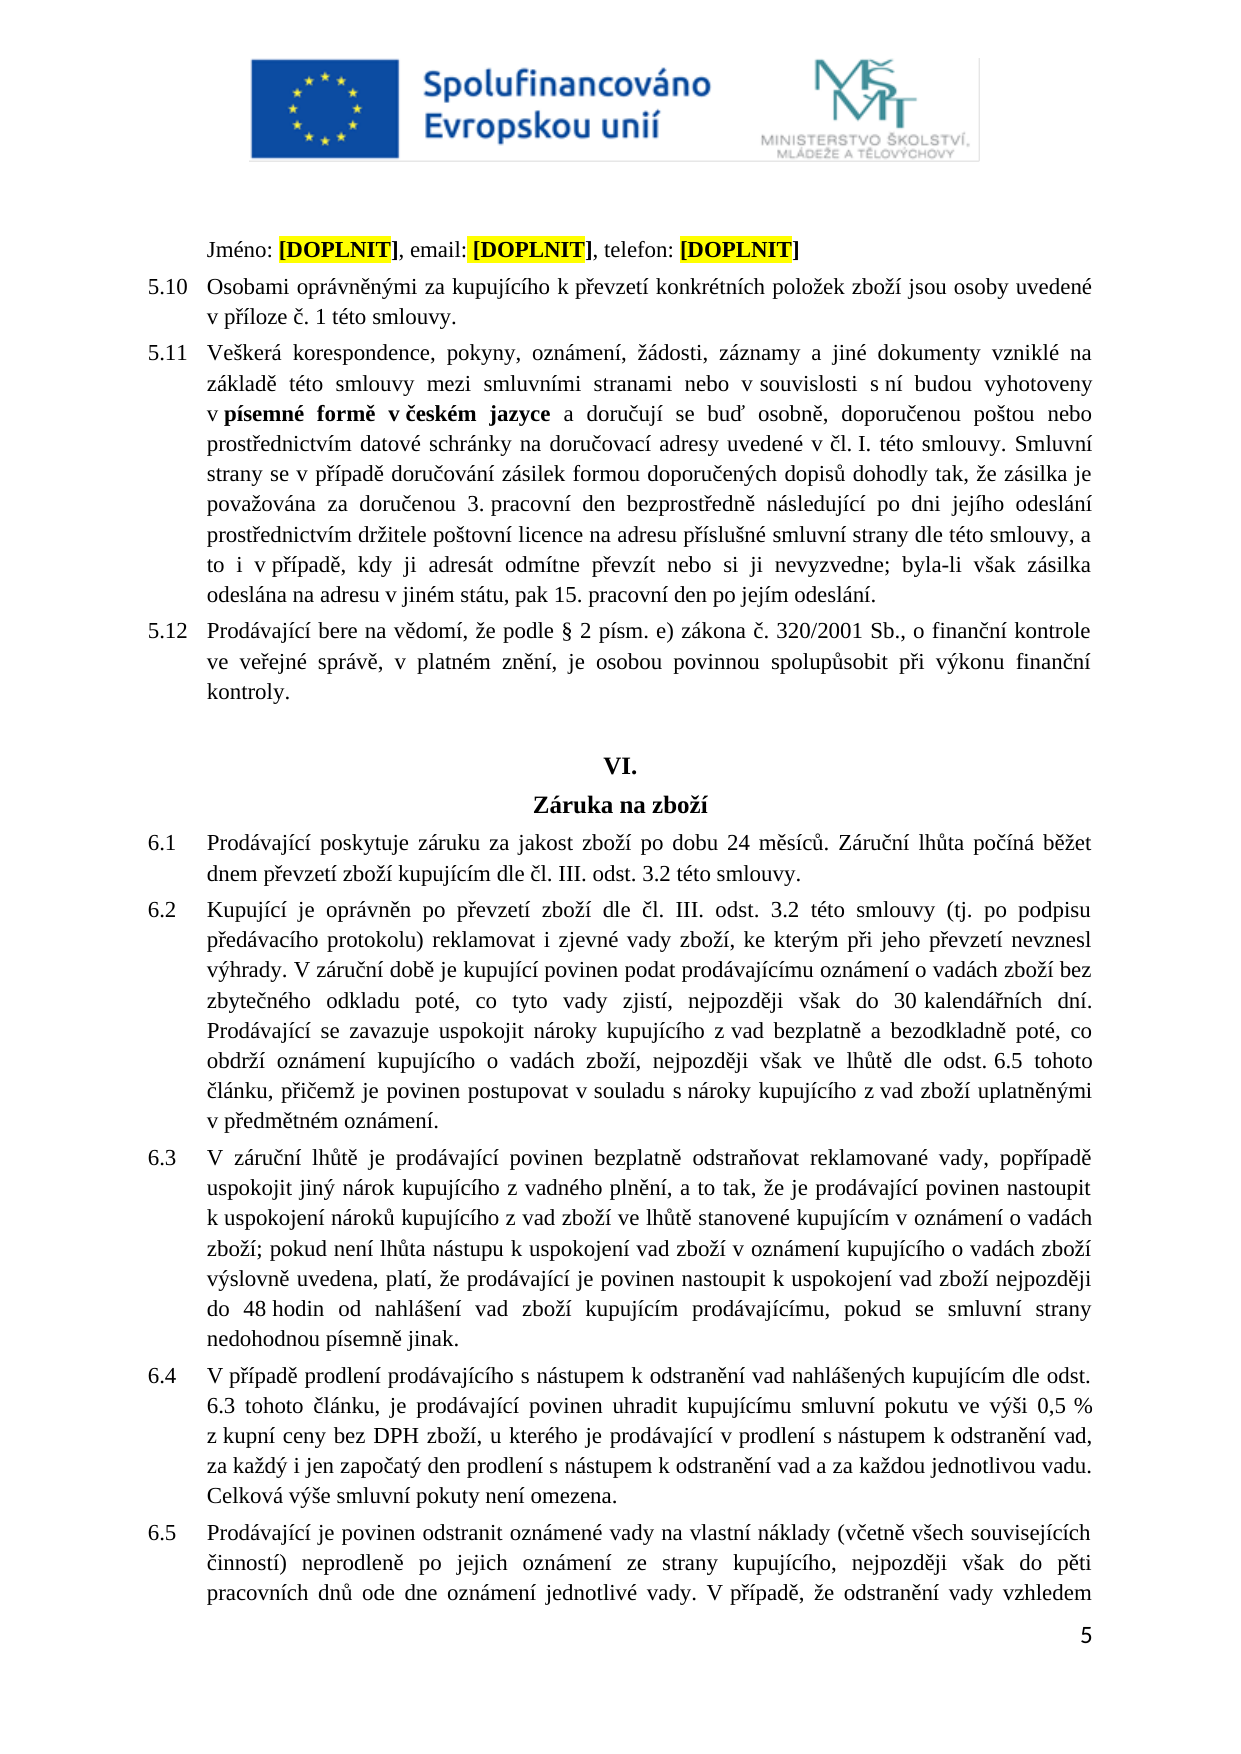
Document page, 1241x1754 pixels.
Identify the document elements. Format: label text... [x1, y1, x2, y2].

text 5.11 Veškerá korespondence, pokyny, oznámení, žádosti, záznamy a jiné dokumenty vzniklé na základě této smlouvy mezi smluvními stranami nebo v souvislosti s ní budou vyhotoveny v písemné formě v českém jazyce a doručují se buď osobně, doporučenou poštou nebo prostřednictvím datové schránky na doručovací adresy uvedené v čl. I. této smlouvy. Smluvní strany se v případě doručování zásilek formou doporučených dopisů dohodly tak, že zásilka je považována za doručenou 3. pracovní den bezprostředně následující po dni jejího odeslání prostřednictvím držitele poštovní licence na adresu příslušné smluvní strany dle této smlouvy, a to i v případě, kdy ji adresát odmítne převzít nebo si ji nevyzvedne; byla-li však zásilka odeslána na adresu v jiném státu, pak 15. pracovní den po jejím odeslání. [148, 339, 1093, 607]
text 6.1 Prodávající poskytuje záruku za jakost zboží po dobu 24 měsíců. Záruční lhůta počíná běžet dnem převzetí zboží kupujícím dle čl. III. odst. 3.2 této smlouvy. [148, 829, 1093, 886]
text VI. [148, 751, 1093, 780]
text 6.4 V případě prodlení prodávajícího s nástupem k odstranění vad nahlášených kupujícím dle odst. 6.3 tohoto článku, je prodávající povinen uhradit kupujícímu smluvní pokutu ve výši 0,5 % z kupní ceny bez DPH zboží, u kterého je prodávající v prodlení s nástupem k odstranění vad, za každý i jen započatý den prodlení s nástupem k odstranění vad a za každou jednotlivou vadu. Celková výše smluvní pokuty není omezena. [148, 1362, 1093, 1509]
title Záruka na zboží [148, 790, 1093, 819]
text 5.10 Osobami oprávněnými za kupujícího k převzetí konkrétních položek zboží jsou osoby uvedené v příloze č. 1 této smlouvy. [148, 273, 1093, 329]
picture [249, 58, 981, 163]
text 5.12 Prodávající bere na vědomí, že podle § 2 písm. e) zákona č. 320/2001 Sb., o finanční kontrole ve veřejné správě, v platném znění, je osobou povinnou spolupůsobit při výkonu finanční kontroly. [148, 618, 1093, 704]
text 6.3 V záruční lhůtě je prodávající povinen bezplatně odstraňovat reklamované vady, popřípadě uspokojit jiný nárok kupujícího z vadného plnění, a to tak, že je prodávající povinen nastoupit k uspokojení nároků kupujícího z vad zboží ve lhůtě stanovené kupujícím v oznámení o vadách zboží; pokud není lhůta nástupu k uspokojení vad zboží v oznámení kupujícího o vadách zboží výslovně uvedena, platí, že prodávající je povinen nastoupit k uspokojení vad zboží nejpozději do 48 hodin od nahlášení vad zboží kupujícím prodávajícímu, pokud se smluvní strany nedohodnou písemně jinak. [148, 1144, 1093, 1352]
text 6.2 Kupující je oprávněn po převzetí zboží dle čl. III. odst. 3.2 této smlouvy (tj. po podpisu předávacího protokolu) reklamovat i zjevné vady zboží, ke kterým při jeho převzetí nevznesl výhrady. V záruční době je kupující povinen podat prodávajícímu oznámení o vadách zboží bez zbytečného odkladu poté, co tyto vady zjistí, nejpozději však do 30 kalendářních dní. Prodávající se zavazuje uspokojit nároky kupujícího z vad bezplatně a bezodkladně poté, co obdrží oznámení kupujícího o vadách zboží, nejpozději však ve lhůtě dle odst. 6.5 tohoto článku, přičemž je povinen postupovat v souladu s nároky kupujícího z vad zboží uplatněnými v předmětném oznámení. [148, 896, 1093, 1134]
text Jméno: [DOPLNIT], email: [DOPLNIT], telefon: [DOPLNIT] [792, 236, 1093, 263]
